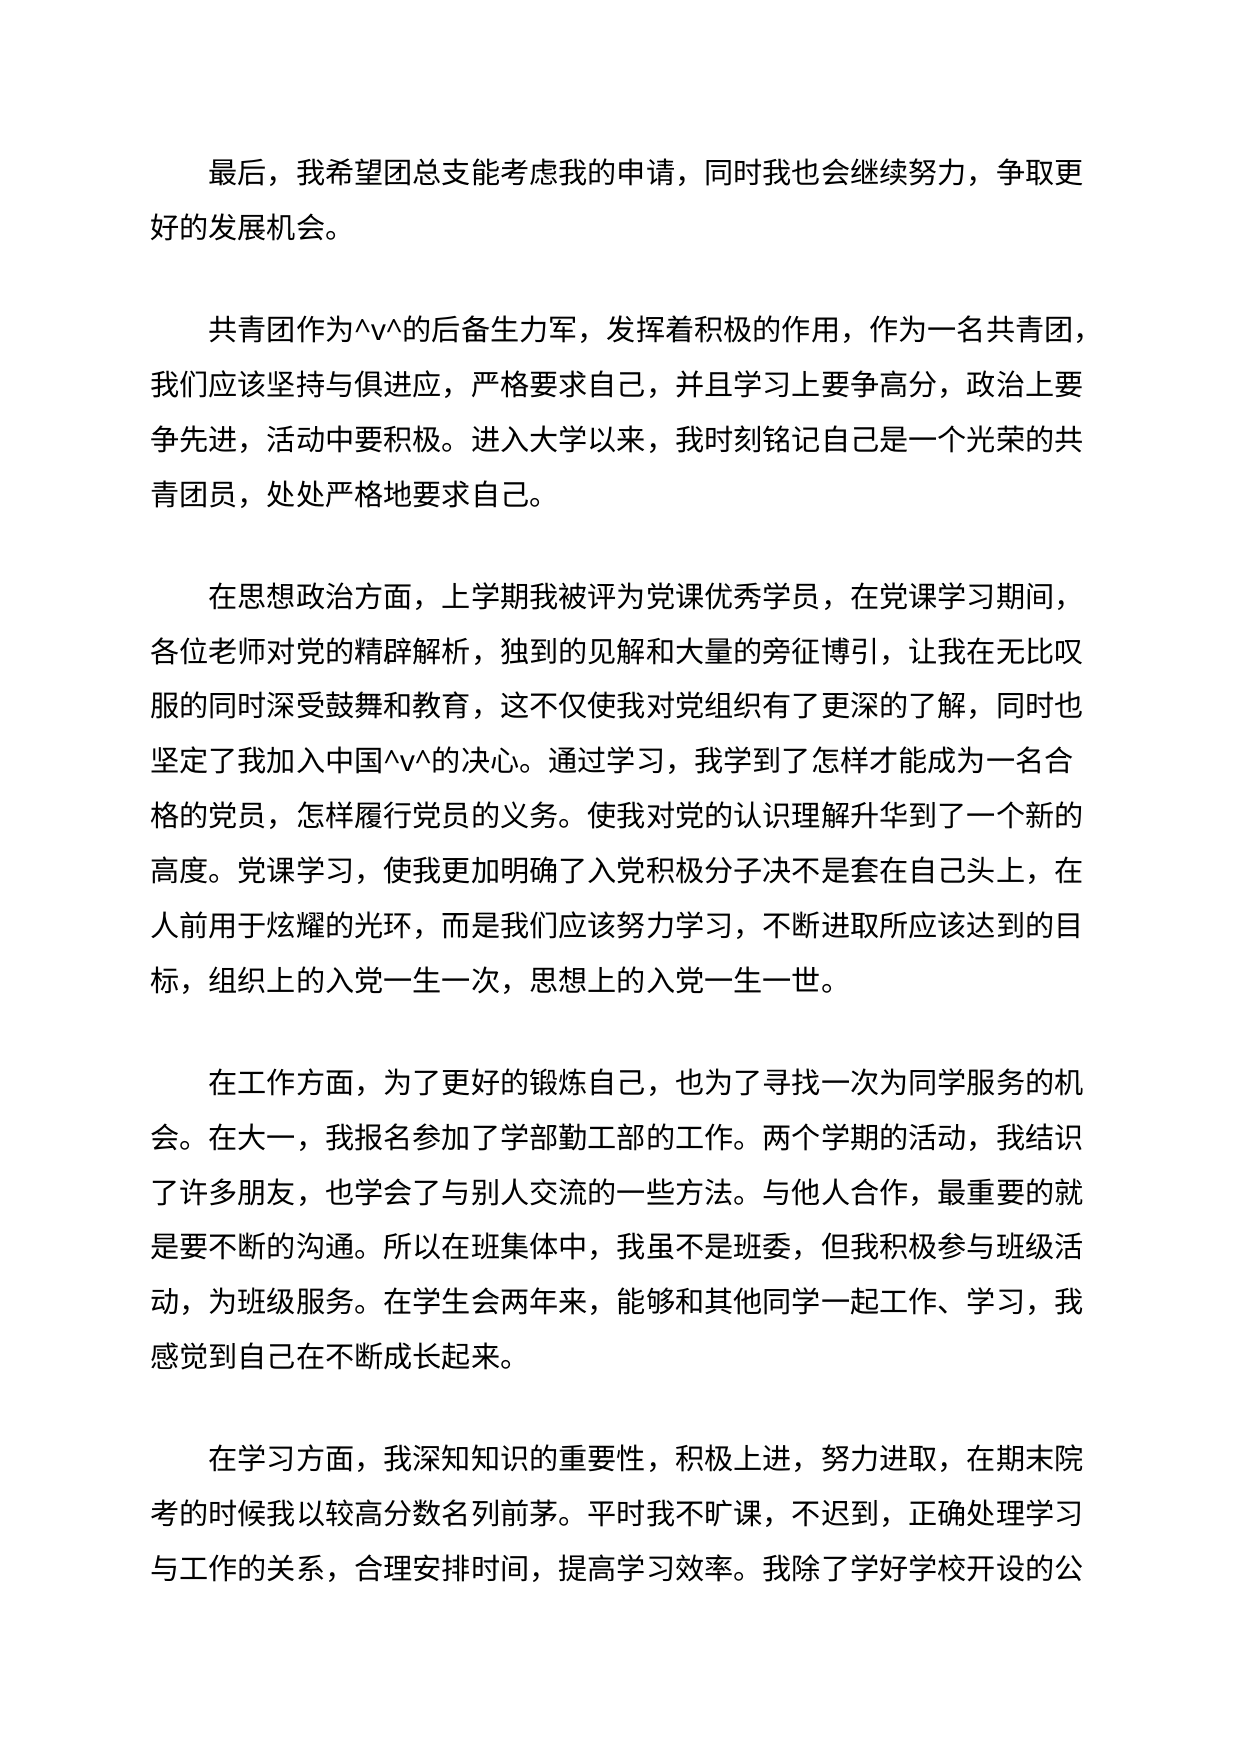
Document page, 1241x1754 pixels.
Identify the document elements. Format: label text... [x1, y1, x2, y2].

text 在思想政治方面，上学期我被评为党课优秀学员，在党课学习期间，各位老师对党的精辟解析，独到的见解和大量的旁征博引，让我在无比叹服的同时深受鼓舞和教育，这不仅使我对党组织有了更深的了解，同时也坚定了我加入中国^v^的决心。通过学习，我学到了怎样才能成为一名合格的党员，怎样履行党员的义务。使我对党的认识理解升华到了一个新的高度。党课学习，使我更加明确了入党积极分子决不是套在自己头上，在人前用于炫耀的光环，而是我们应该努力学习，不断进取所应该达到的目标，组织上的入党一生一次，思想上的入党一生一世。 [150, 573, 1090, 1000]
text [150, 1436, 1090, 1588]
text 在工作方面，为了更好的锻炼自己，也为了寻找一次为同学服务的机会。在大一，我报名参加了学部勤工部的工作。两个学期的活动，我结识了许多朋友，也学会了与别人交流的一些方法。与他人合作，最重要的就是要不断的沟通。所以在班集体中，我虽不是班委，但我积极参与班级活动，为班级服务。在学生会两年来，能够和其他同学一起工作、学习，我感觉到自己在不断成长起来。 [150, 1059, 1090, 1376]
text 最后，我希望团总支能考虑我的申请，同时我也会继续努力，争取更好的发展机会。 [150, 150, 1090, 247]
text 共青团作为^v^的后备生力军，发挥着积极的作用，作为一名共青团，我们应该坚持与俱进应，严格要求自己，并且学习上要争高分，政治上要争先进，活动中要积极。进入大学以来，我时刻铭记自己是一个光荣的共青团员，处处严格地要求自己。 [150, 307, 1090, 514]
